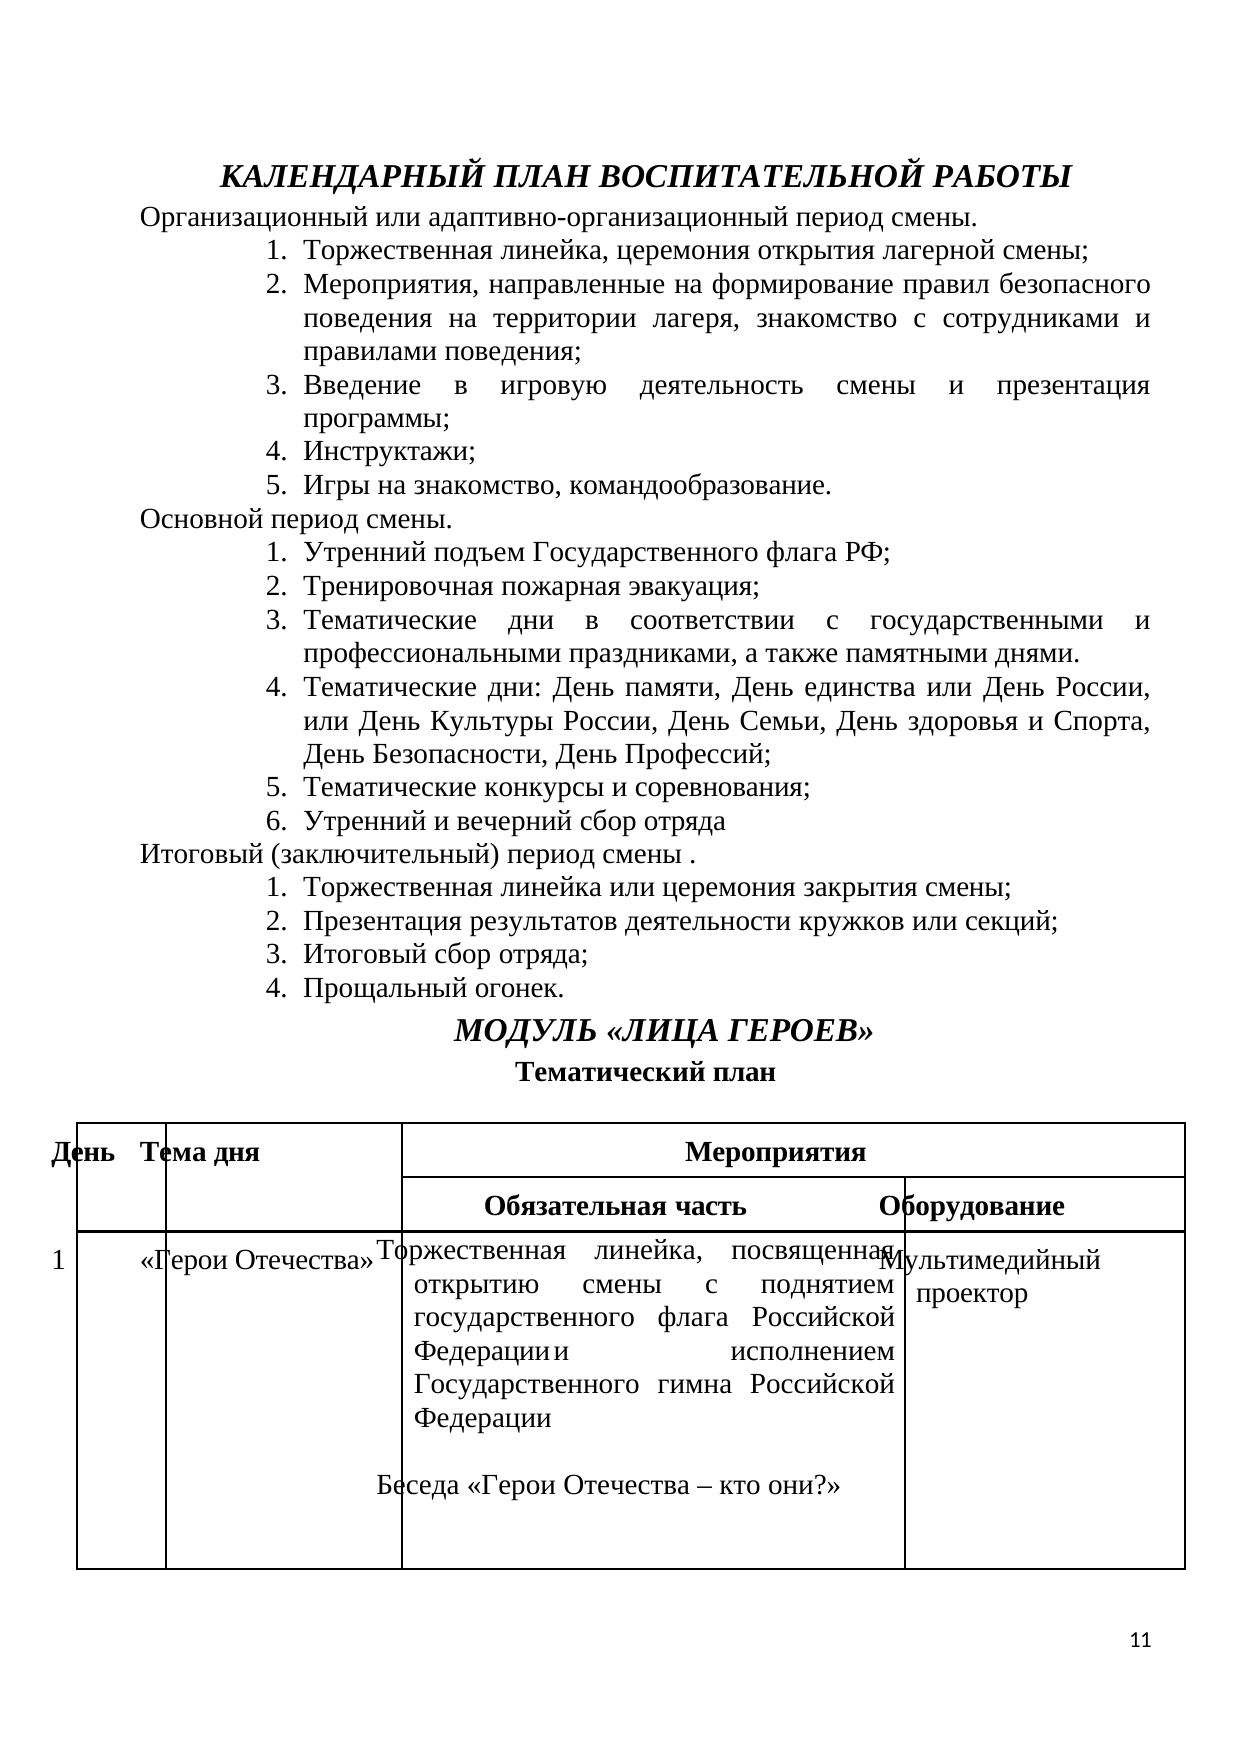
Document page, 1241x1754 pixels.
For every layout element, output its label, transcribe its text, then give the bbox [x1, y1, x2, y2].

list Торжественная линейка, церемония открытия лагерной смены; [266, 233, 1196, 266]
list Введение в игровую деятельность смены и презентация программы; [266, 367, 1151, 434]
list Утренний и вечерний сбор отряда [266, 803, 1196, 837]
list Тематические дни: День памяти, День единства или День России, или День Культуры России, День Семьи, День здоровья и Спорта, День Безопасности, День Профессий; [266, 669, 1152, 770]
list Тематические конкурсы и соревнования; [266, 770, 1196, 803]
text Итоговый (заключительный) период смены . [139, 837, 1152, 870]
table_cell 1 [78, 1233, 165, 1568]
table_cell Обязательная часть [403, 1178, 904, 1230]
list Инструктажи; [266, 434, 1196, 467]
table_cell Торжественная линейка, посвященная открытию смены с поднятием государственного флага Российской Федерации и исполнением Государственного гимна Российской Федерации Беседа «Герои Отечества – кто они?» [403, 1233, 904, 1568]
list Тематические дни в соответствии с государственными и профессиональными праздниками, а также памятными днями. [266, 602, 1151, 669]
text Тематический план [127, 1054, 1164, 1088]
list Игры на знакомство, командообразование. [266, 468, 1196, 501]
list Утренний подъем Государственного флага РФ; [266, 535, 1196, 568]
table_cell Оборудование [906, 1178, 1184, 1230]
list Итоговый сбор отряда; [266, 937, 1196, 971]
table_header Тема дня [167, 1124, 401, 1230]
subtitle КАЛЕНДАРНЫЙ ПЛАН ВОСПИТАТЕЛЬНОЙ РАБОТЫ [128, 156, 1164, 194]
list Мероприятия, направленные на формирование правил безопасного поведения на территории лагеря, знакомство с сотрудниками и правилами поведения; [266, 266, 1152, 367]
subtitle МОДУЛЬ «ЛИЦА ГЕРОЕВ» [165, 1010, 1164, 1048]
table_header День [78, 1124, 165, 1230]
table_cell Мультимедийный проектор [906, 1233, 1184, 1568]
list Тренировочная пожарная эвакуация; [266, 568, 1196, 602]
text Основной период смены. [139, 501, 1152, 535]
text Организационный или адаптивно-организационный период смены. [139, 199, 1152, 233]
table_cell «Герои Отечества» [167, 1233, 401, 1568]
list Презентация результатов деятельности кружков или секций; [266, 903, 1196, 937]
list Торжественная линейка или церемония закрытия смены; [266, 870, 1196, 903]
table_header Мероприятия [403, 1124, 1184, 1176]
list Прощальный огонек. [266, 971, 1196, 1004]
